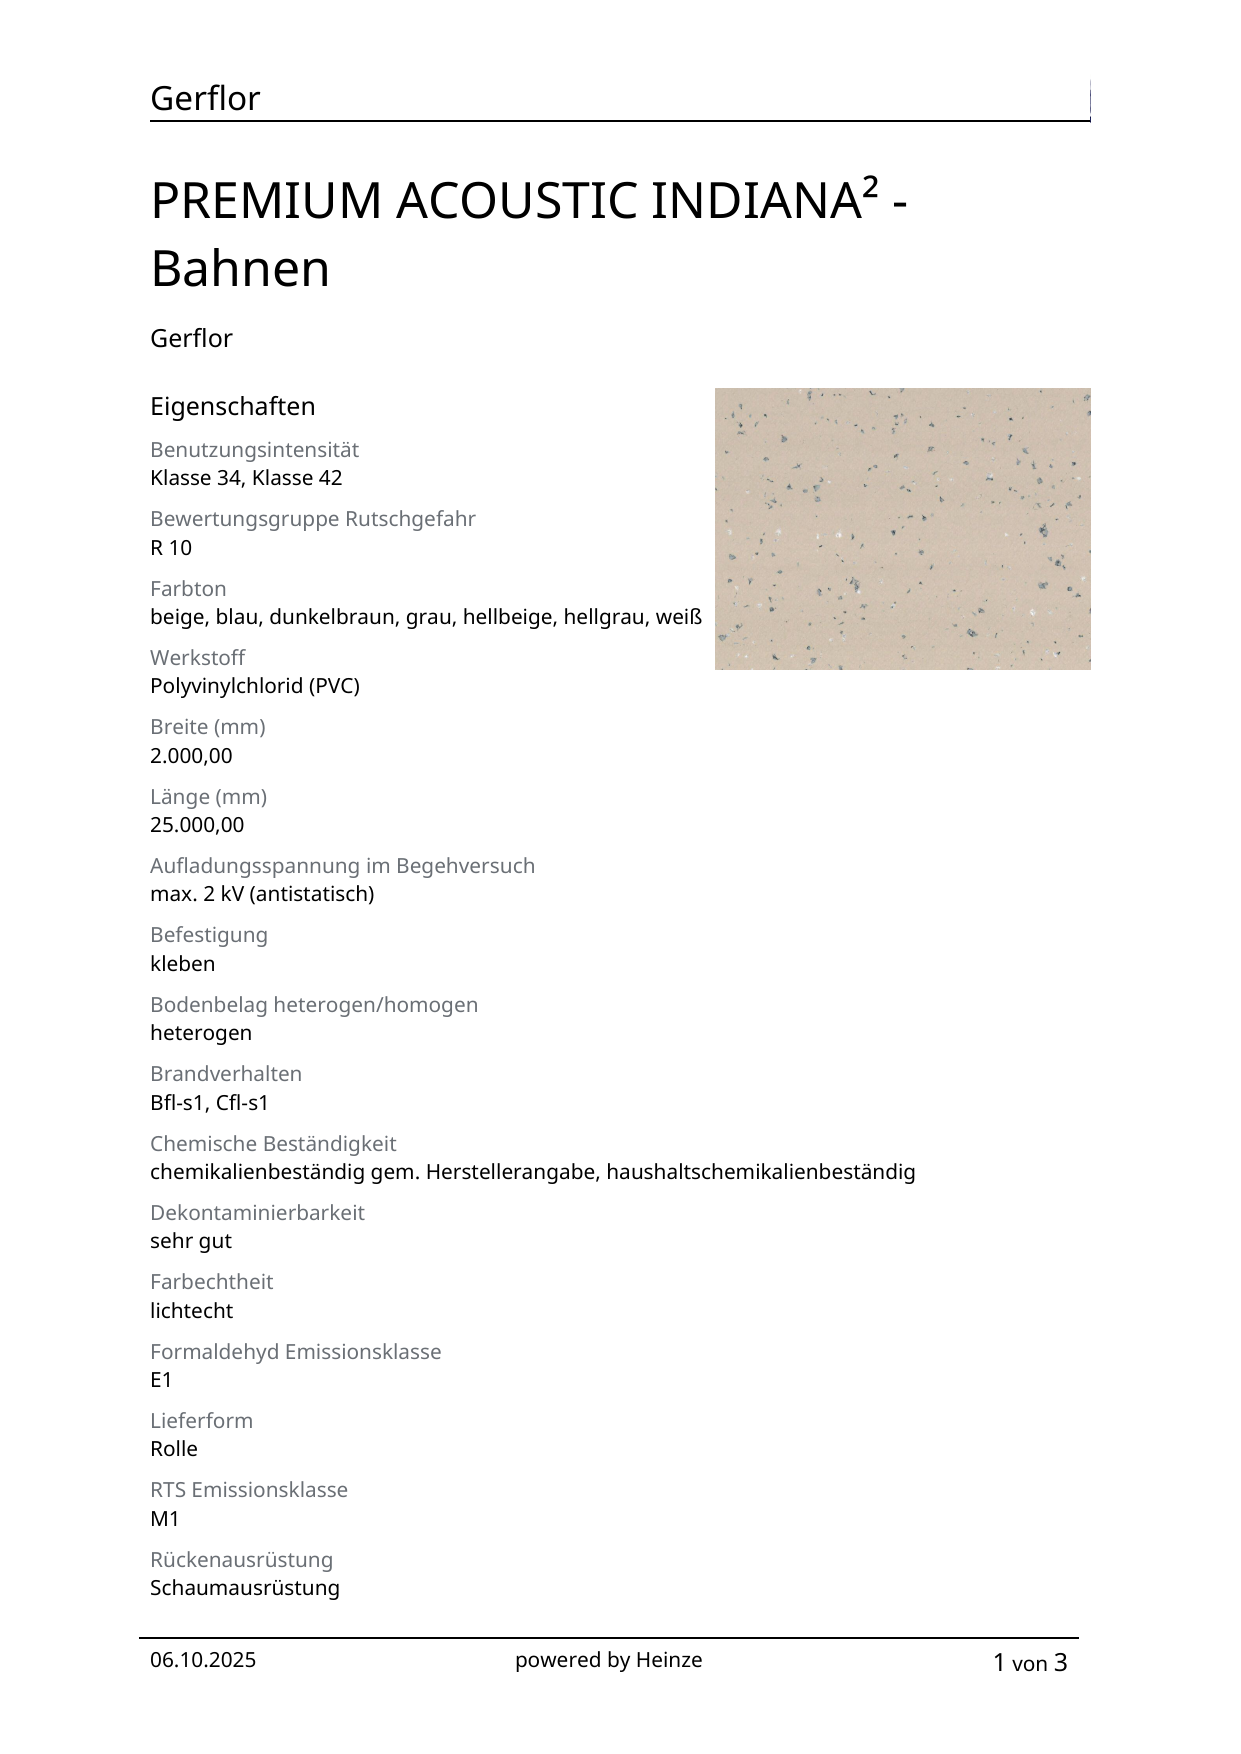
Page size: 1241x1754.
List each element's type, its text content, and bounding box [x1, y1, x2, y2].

text Klasse 34, Klasse 42 [150, 463, 715, 492]
text E1 [150, 1365, 1090, 1394]
text max. 2 kV (antistatisch) [150, 879, 1090, 908]
text Bodenbelag heterogen/homogen [150, 990, 1090, 1018]
text Eigenschaften [150, 388, 715, 422]
text M1 [150, 1504, 1090, 1532]
text kleben [150, 949, 1090, 977]
text Benutzungsintensität [150, 435, 715, 463]
text sehr gut [150, 1226, 1090, 1255]
text Aufladungsspannung im Begehversuch [150, 851, 1090, 879]
text PREMIUM ACOUSTIC INDIANA² - Bahnen [150, 165, 1090, 301]
text chemikalienbeständig gem. Herstellerangabe, haushaltschemikalienbeständig [150, 1157, 1090, 1186]
text Schaumausrüstung [150, 1573, 1090, 1602]
text Lieferform [150, 1406, 1090, 1434]
text Breite (mm) [150, 712, 1090, 741]
text R 10 [150, 533, 715, 561]
text Gerflor [150, 320, 1090, 354]
text Bewertungsgruppe Rutschgefahr [150, 504, 715, 533]
text Rückenausrüstung [150, 1545, 1090, 1573]
picture [715, 388, 1091, 670]
text Farbechtheit [150, 1267, 1090, 1296]
text Rolle [150, 1434, 1090, 1463]
text Chemische Beständigkeit [150, 1129, 1090, 1157]
text Länge (mm) [150, 782, 1090, 810]
text Werkstoff [150, 643, 1090, 671]
text heterogen [150, 1018, 1090, 1047]
text Bfl-s1, Cfl-s1 [150, 1088, 1090, 1116]
text Formaldehyd Emissionsklasse [150, 1337, 1090, 1365]
text Dekontaminierbarkeit [150, 1198, 1090, 1226]
text Befestigung [150, 921, 1090, 949]
text Brandverhalten [150, 1059, 1090, 1088]
text 2.000,00 [150, 741, 1090, 769]
text lichtecht [150, 1296, 1090, 1324]
text 25.000,00 [150, 810, 1090, 839]
text Farbton [150, 574, 715, 602]
text beige, blau, dunkelbraun, grau, hellbeige, hellgrau, weiß [150, 602, 715, 631]
text RTS Emissionsklasse [150, 1476, 1090, 1504]
text Polyvinylchlorid (PVC) [150, 671, 1090, 700]
